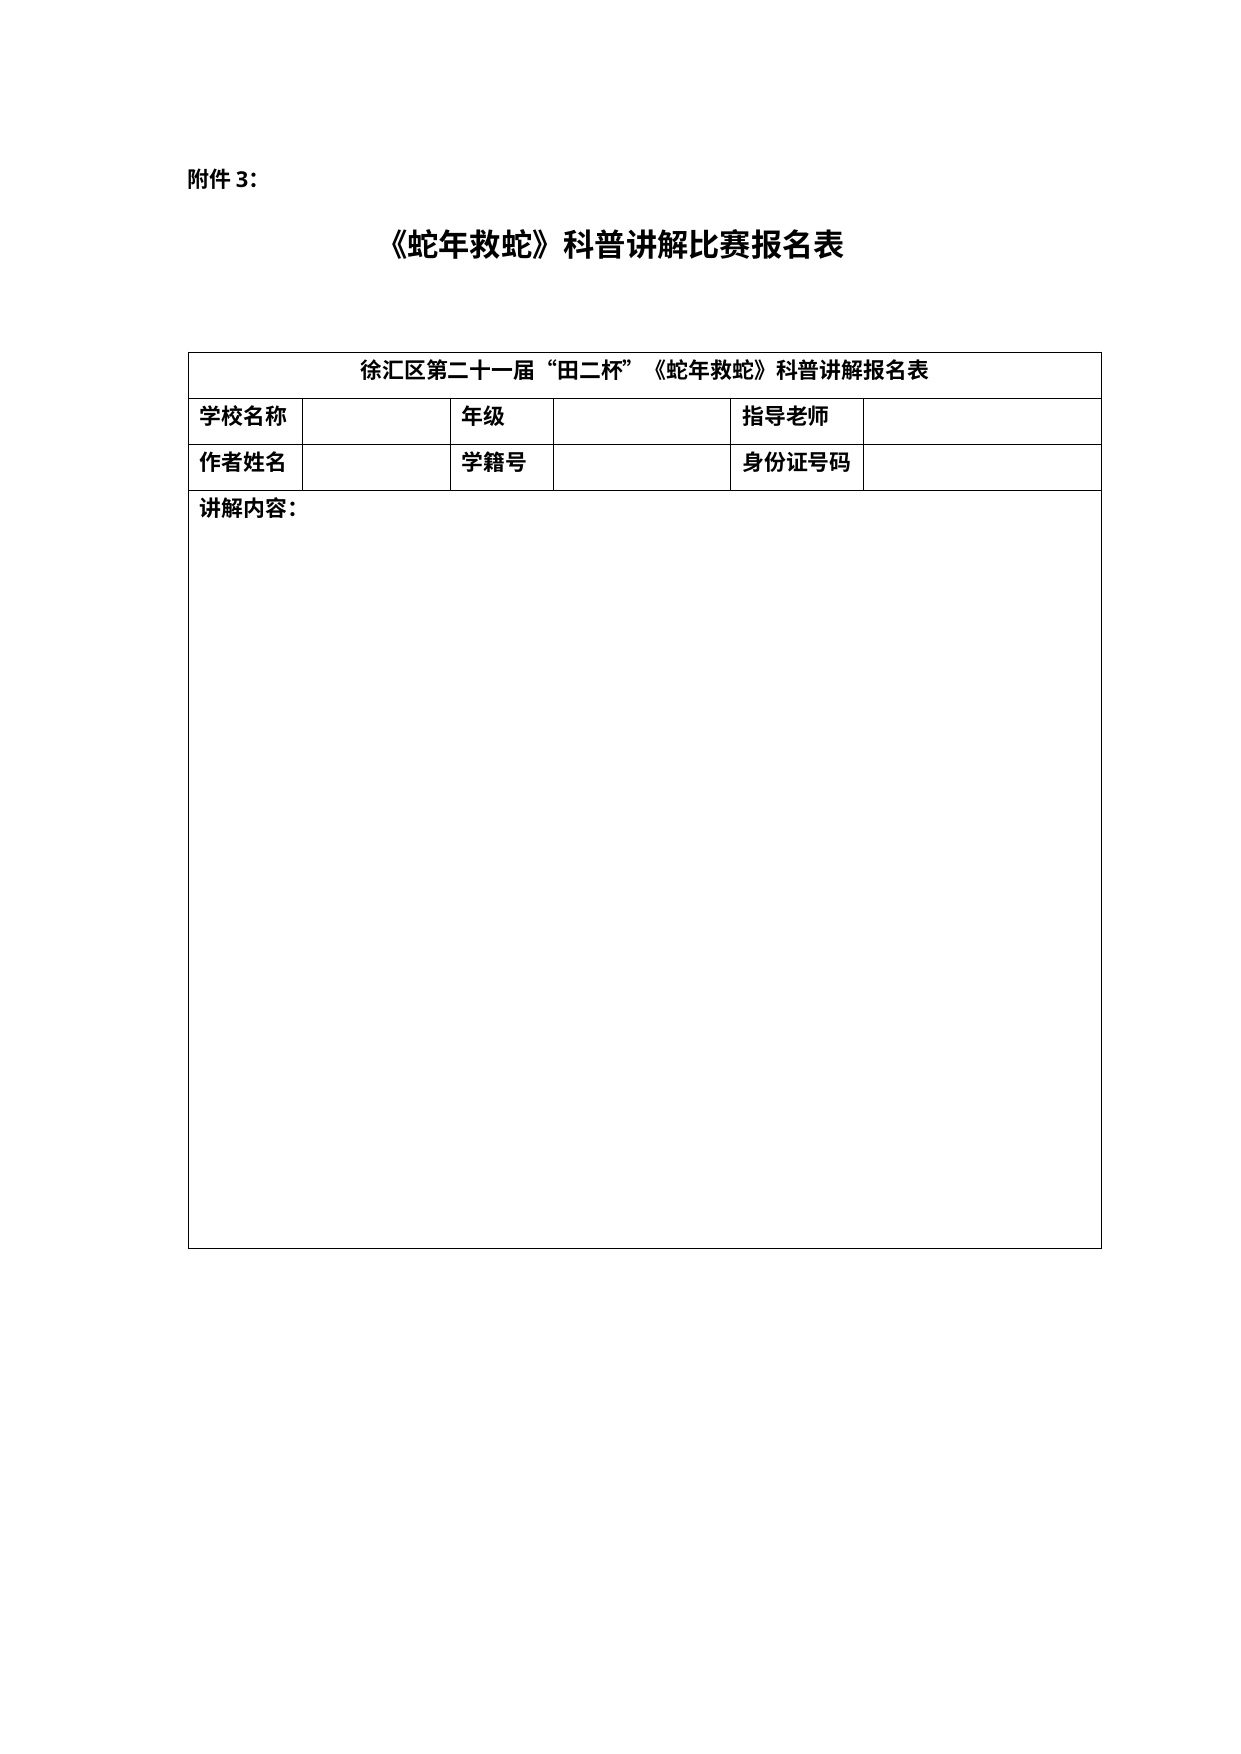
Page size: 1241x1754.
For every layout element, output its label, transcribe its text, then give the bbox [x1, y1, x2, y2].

table_cell 指导老师 [731, 399, 863, 444]
table_cell 讲解内容： [189, 491, 1101, 1248]
table_cell [554, 399, 730, 444]
table_cell [554, 445, 730, 490]
text 《蛇年救蛇》科普讲解比赛报名表 [187, 210, 1053, 275]
text 附件3： [187, 162, 1053, 194]
table_cell [864, 445, 1101, 490]
table_cell 学籍号 [451, 445, 553, 490]
table_cell [303, 399, 450, 444]
table_cell [864, 399, 1101, 444]
table_header 徐汇区第二十一届“田二杯”《蛇年救蛇》科普讲解报名表 [189, 353, 1101, 398]
table_cell 作者姓名 [189, 445, 302, 490]
table_cell 学校名称 [189, 399, 302, 444]
table_cell 身份证号码 [731, 445, 863, 490]
table_cell [303, 445, 450, 490]
table_cell 年级 [451, 399, 553, 444]
